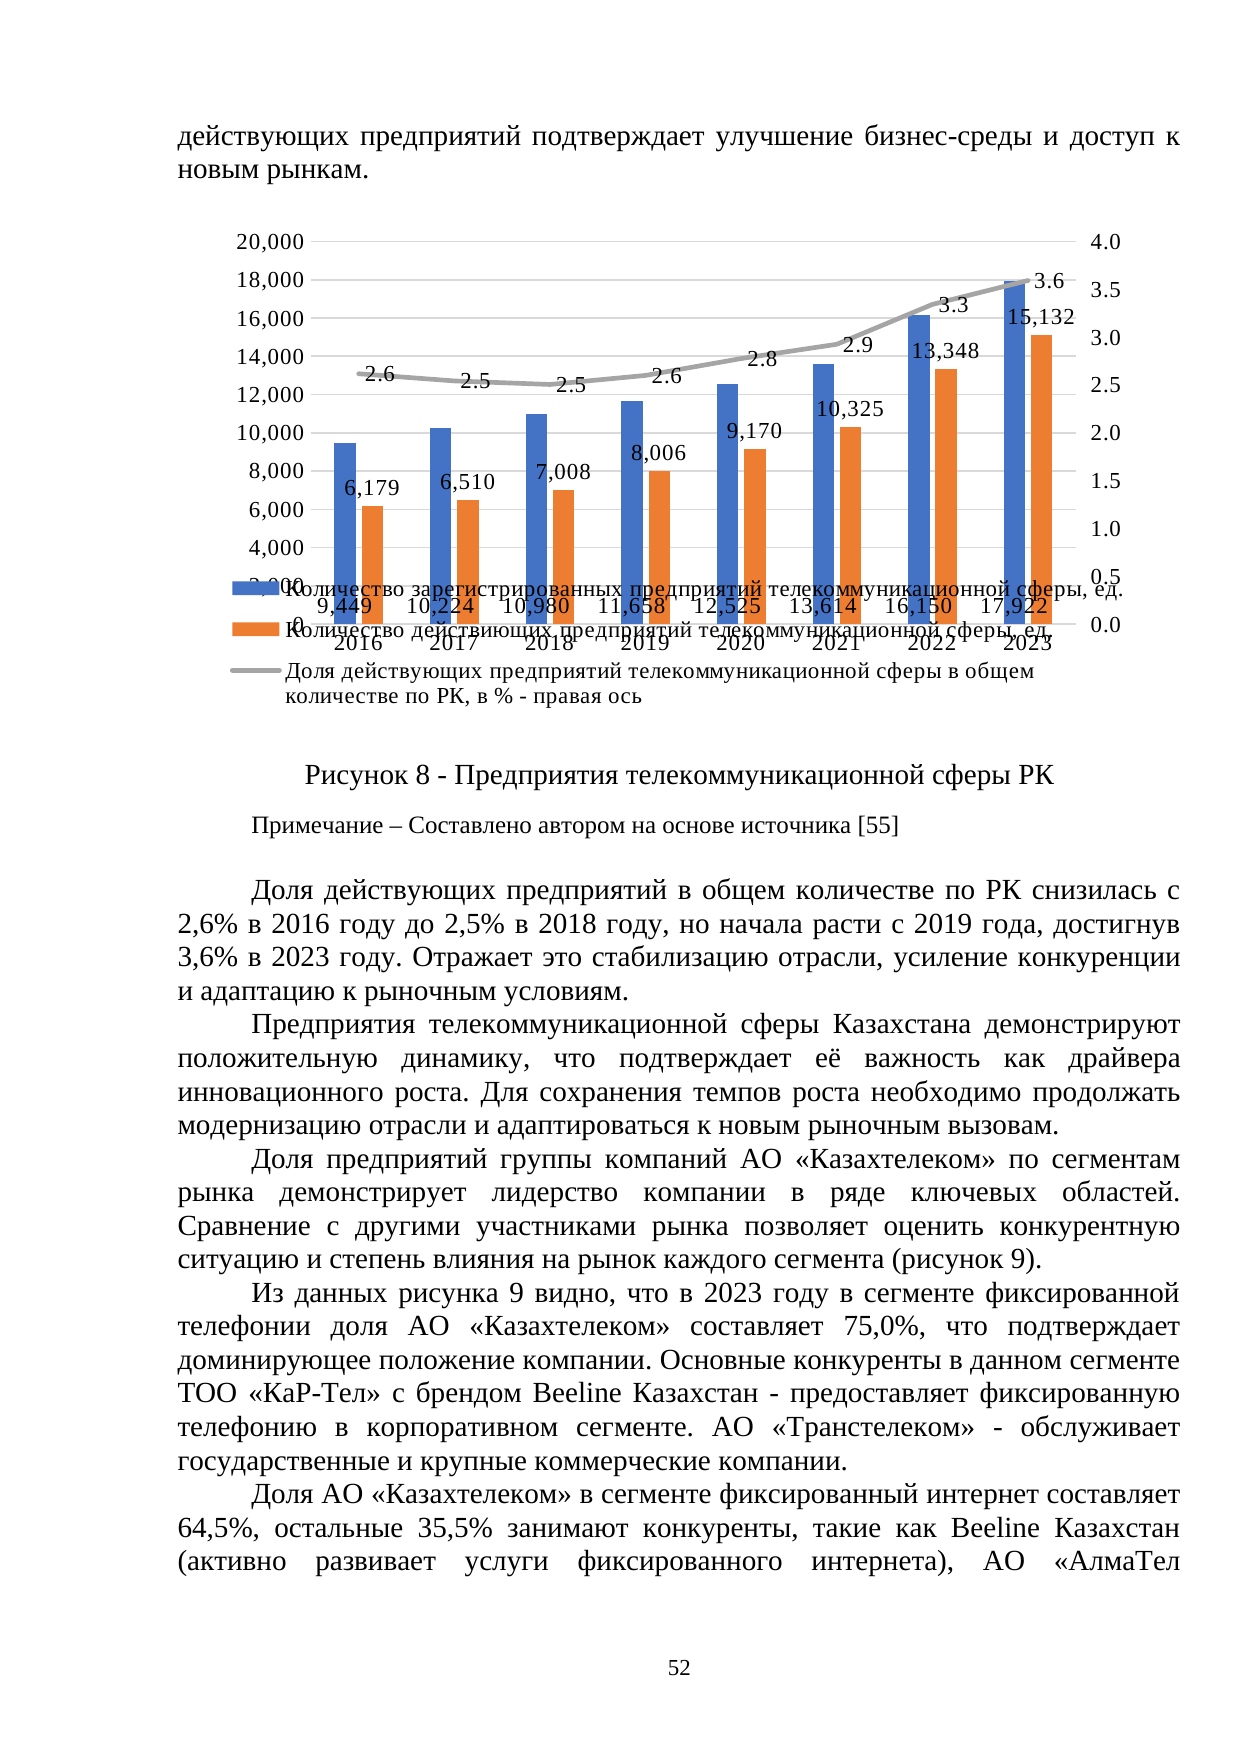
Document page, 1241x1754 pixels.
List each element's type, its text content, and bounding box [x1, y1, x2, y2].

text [177, 1476, 1181, 1577]
text Предприятия телекоммуникационной сферы Казахстана демонстрируют положительную динамику, что подтверждает её важность как драйвера инновационного роста. Для сохранения темпов роста необходимо продолжать модернизацию отрасли и адаптироваться к новым рыночным вызовам. [177, 1007, 1181, 1141]
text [177, 118, 1181, 185]
text Из данных рисунка 9 видно, что в 2023 году в сегменте фиксированной телефонии доля АО «Казахтелеком» составляет 75,0%, что подтверждает доминирующее положение компании. Основные конкуренты в данном сегменте ТОО «КаР-Тел» с брендом Beeline Казахстан - предоставляет фиксированную телефонию в корпоративном сегменте. АО «Транстелеком» - обслуживает государственные и крупные коммерческие компании. [177, 1275, 1181, 1476]
text Доля действующих предприятий в общем количестве по РК снизилась с 2,6% в 2016 году до 2,5% в 2018 году, но начала расти с 2019 года, достигнув 3,6% в 2023 году. Отражает это стабилизацию отрасли, усиление конкуренции и адаптацию к рыночным условиям. [177, 872, 1181, 1007]
text Примечание – Составлено автором на основе источника [55] [177, 810, 1181, 839]
text Рисунок 8 - Предприятия телекоммуникационной сферы РК [177, 757, 1181, 791]
text Доля предприятий группы компаний АО «Казахтелеком» по сегментам рынка демонстрирует лидерство компании в ряде ключевых областей. Сравнение с другими участниками рынка позволяет оценить конкурентную ситуацию и степень влияния на рынок каждого сегмента (рисунок 9). [177, 1141, 1181, 1275]
